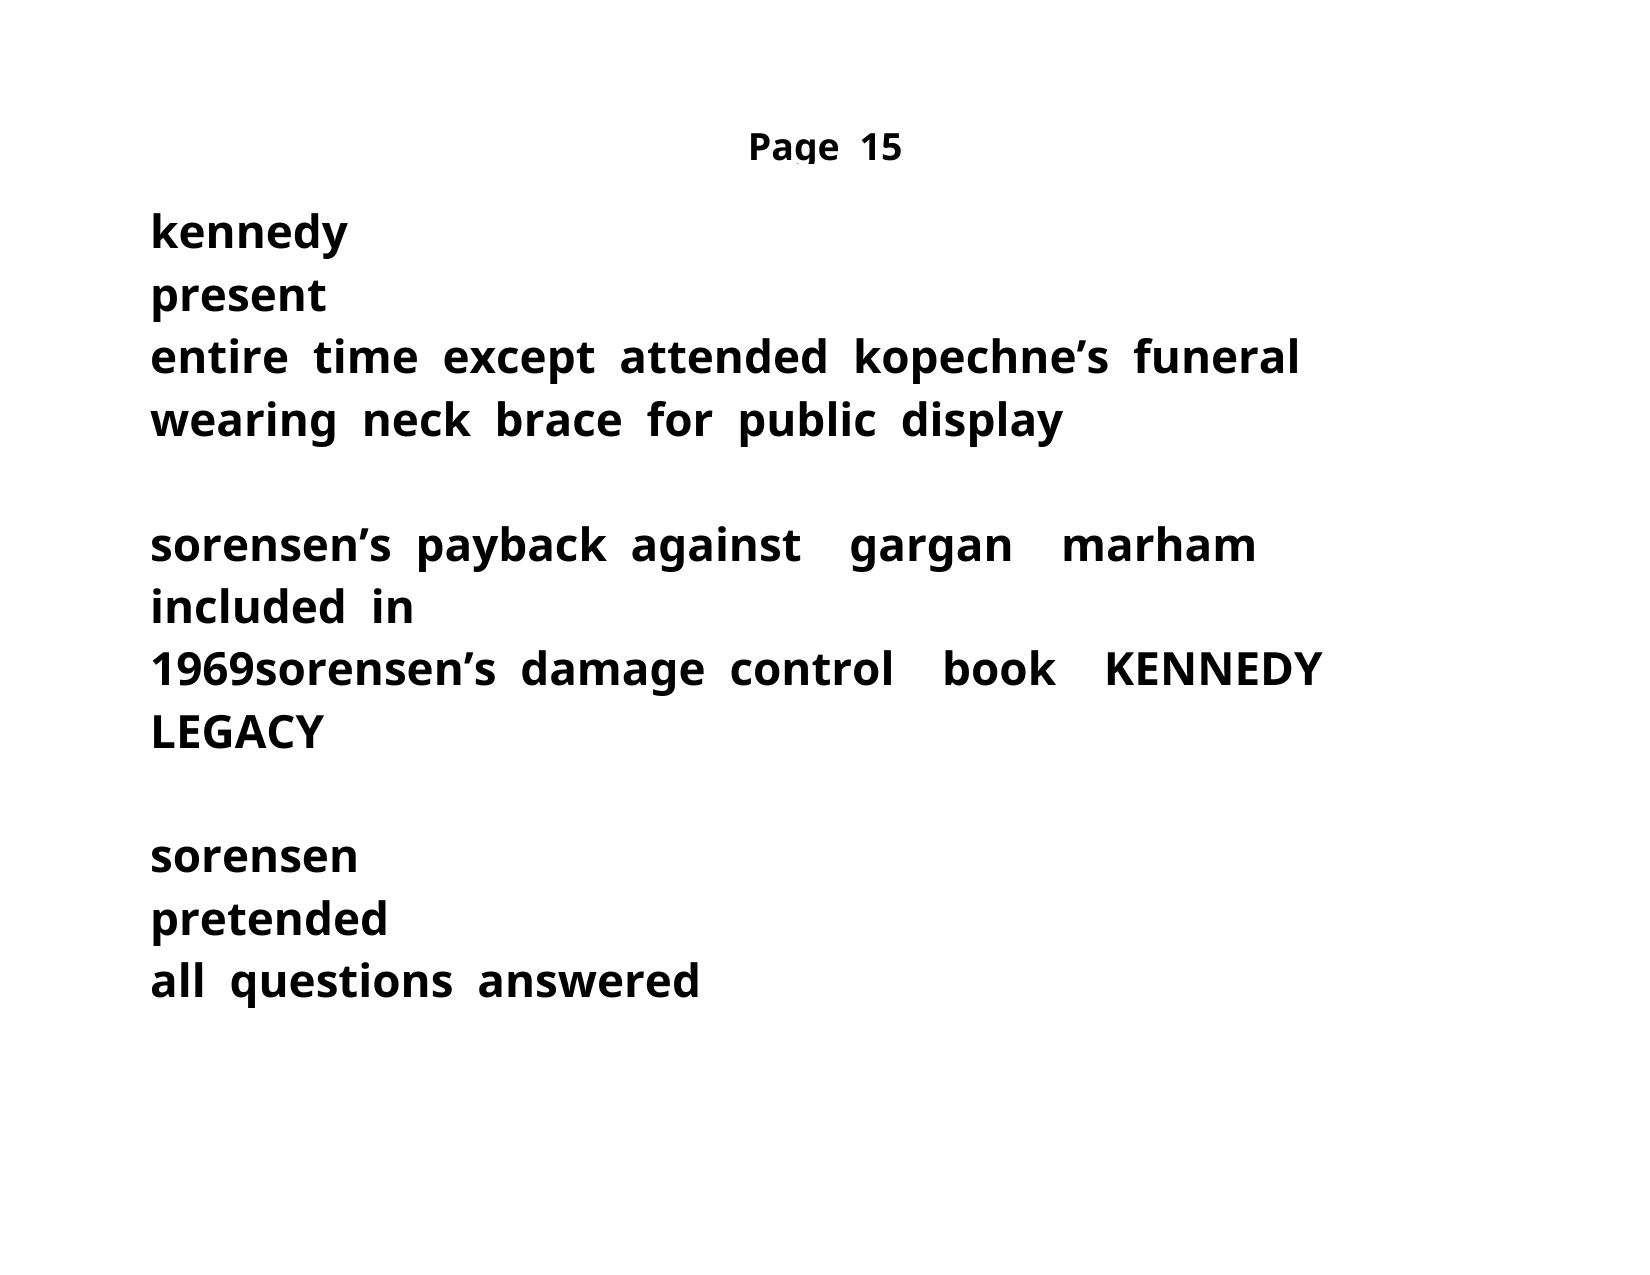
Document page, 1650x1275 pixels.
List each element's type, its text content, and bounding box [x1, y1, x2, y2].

text included in [150, 574, 1500, 637]
text all questions answered [150, 949, 1500, 1011]
text sorensen [150, 824, 1500, 886]
text kennedy [150, 200, 1500, 262]
text 1969sorensen’s damage control book KENNEDY LEGACY [150, 637, 1500, 762]
text pretended [150, 886, 1500, 949]
text entire time except attended kopechne’s funeral [150, 325, 1500, 387]
text sorensen’s payback against gargan marham [150, 512, 1500, 574]
text present [150, 262, 1500, 325]
text wearing neck brace for public display [150, 387, 1500, 449]
